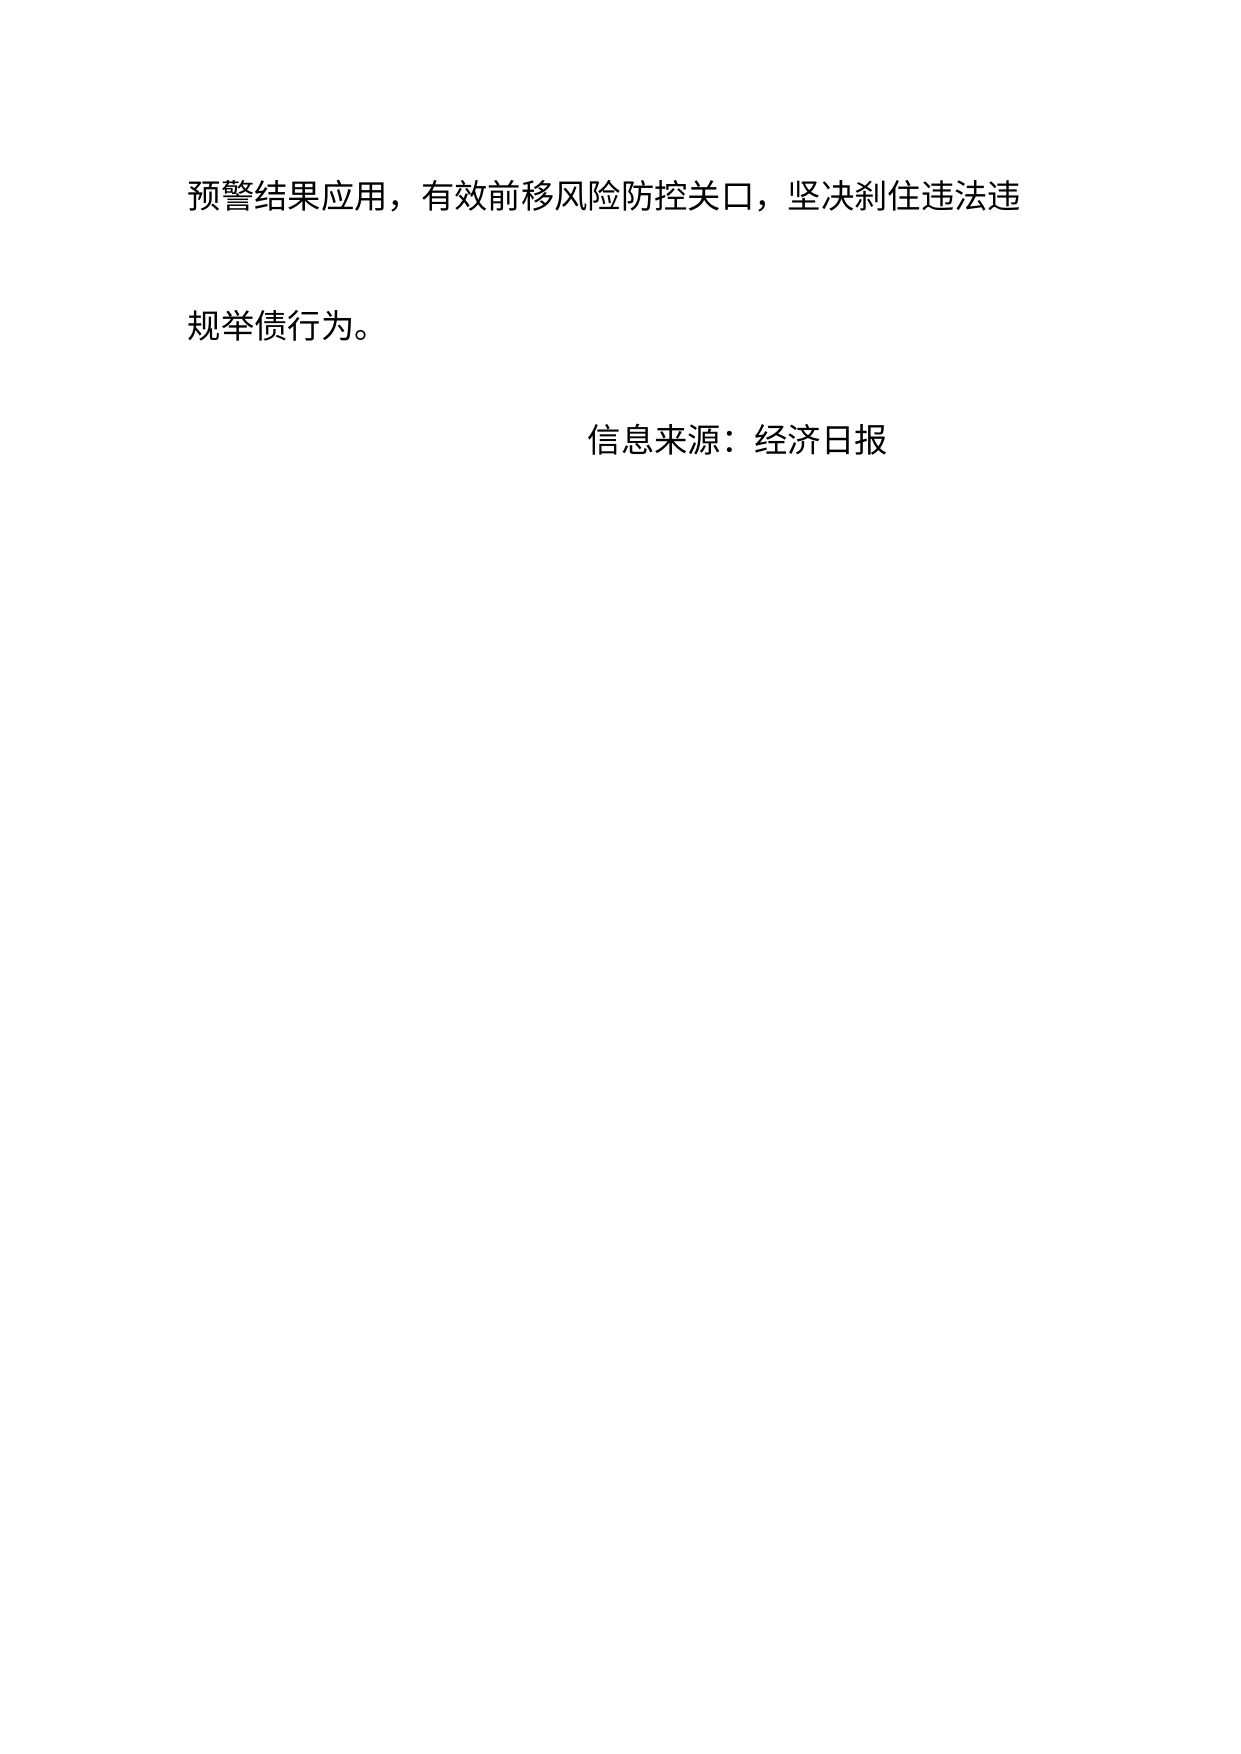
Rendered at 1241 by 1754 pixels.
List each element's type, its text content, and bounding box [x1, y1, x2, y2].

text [187, 162, 1053, 357]
text 信息来源：经济日报 [187, 405, 1053, 470]
